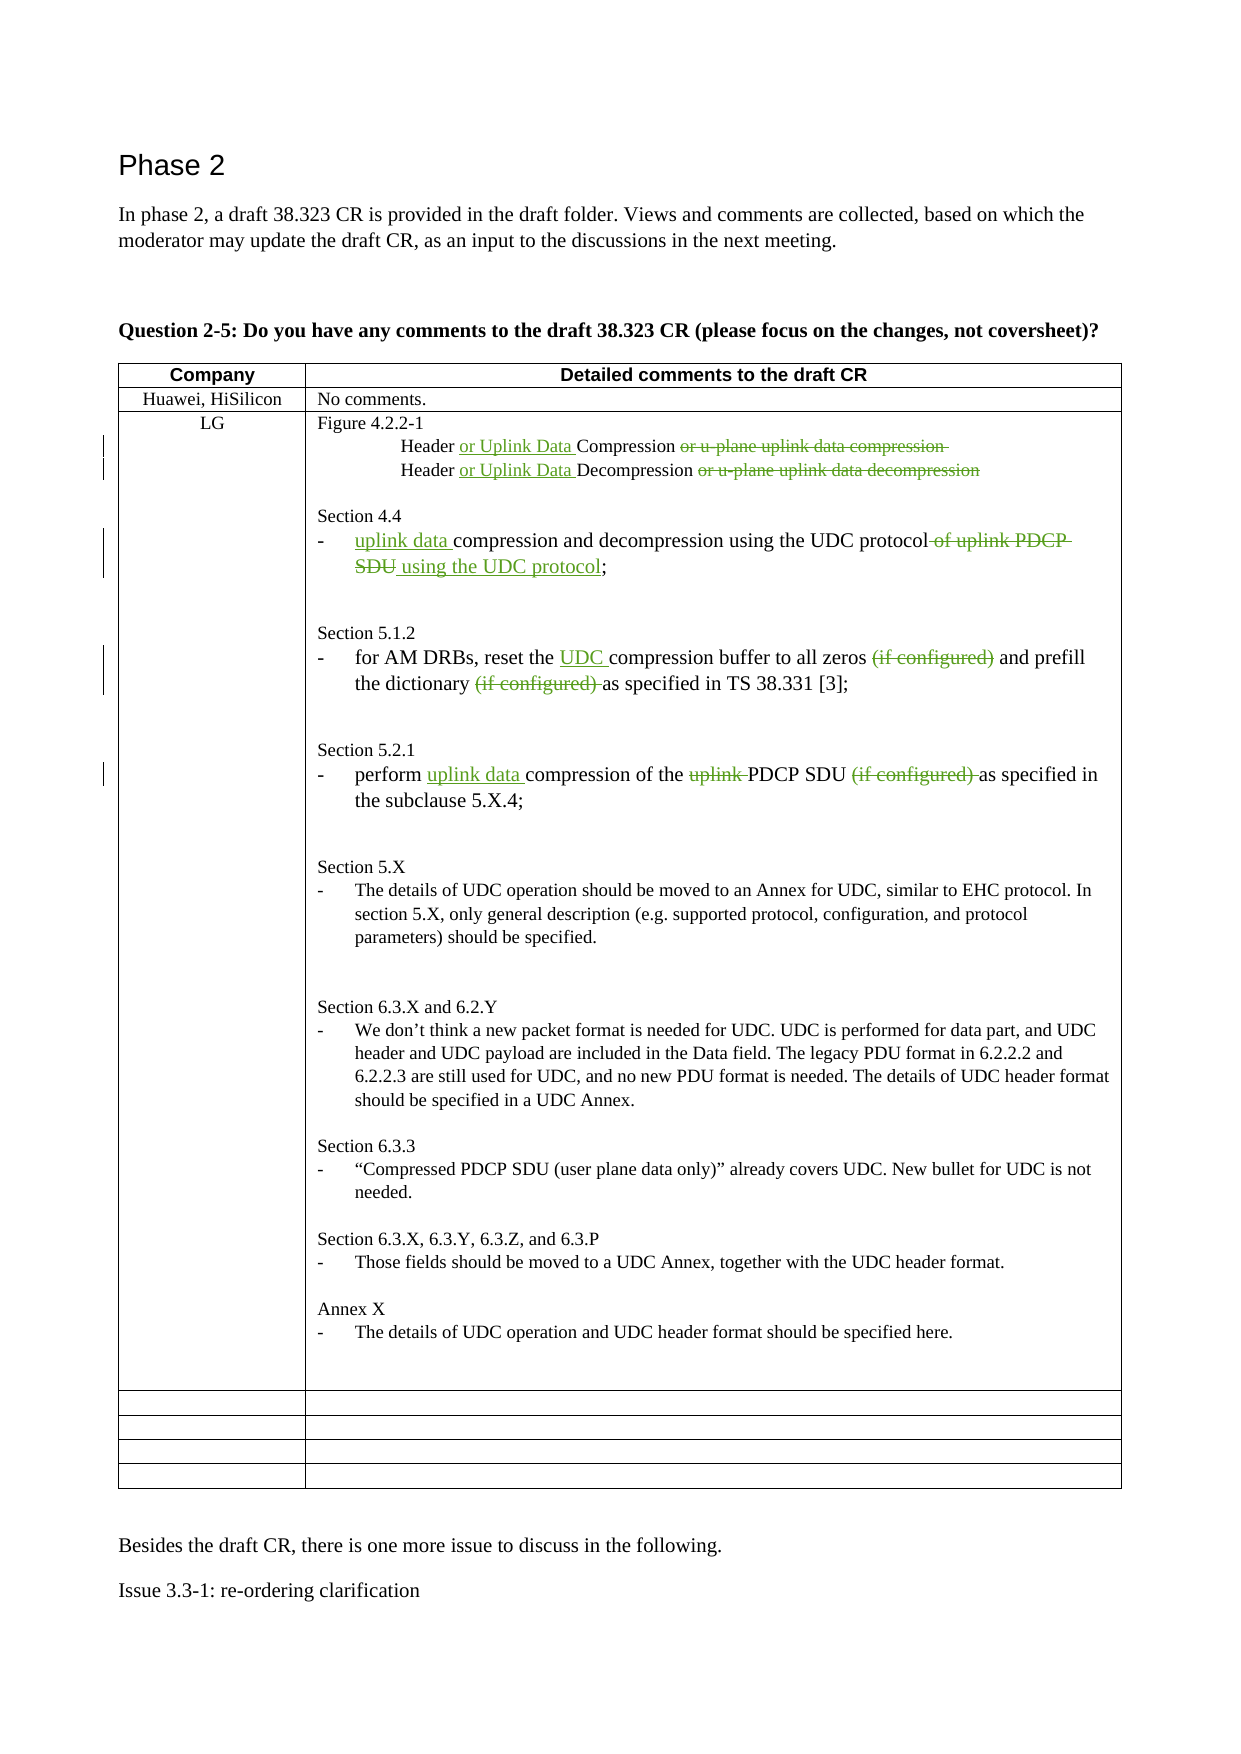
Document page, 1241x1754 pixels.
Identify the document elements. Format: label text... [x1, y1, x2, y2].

table_header Company [119, 364, 305, 387]
text Besides the draft CR, there is one more issue to discuss in the following. [118, 1533, 1122, 1557]
table_cell LG [119, 412, 305, 1390]
table_cell [119, 1440, 305, 1463]
text In phase 2, a draft 38.323 CR is provided in the draft folder. Views and comments are collected, based on which the moderator may update the draft CR, as an input to the discussions in the next meeting. [118, 202, 1122, 252]
text Question 2-5: Do you have any comments to the draft 38.323 CR (please focus on the changes, not coversheet)? [118, 318, 1122, 342]
table_cell [306, 1464, 1121, 1487]
text Issue 3.3-1: re-ordering clarification [118, 1578, 1122, 1602]
table_cell [119, 1391, 305, 1415]
table_cell [119, 1416, 305, 1439]
table_cell Huawei, HiSilicon [119, 388, 305, 411]
table_cell [306, 1391, 1121, 1415]
table_cell Figure 4.2.2-1 Header Compression Header Decompression Section 4.4 compression and decompression using the UDC protocol; Section 5.1.2 for AM DRBs, reset the compression buffer to all zeros and prefill the dictionary as specified in TS 38.331 [3]; Section 5.2.1 perform compression of the PDCP SDU as specified in the subclause 5.X.4; Section 5.X The details of UDC operation should be moved to an Annex for UDC, similar to EHC protocol. In section 5.X, only general description (e.g. supported protocol, configuration, and protocol parameters) should be specified. Section 6.3.X and 6.2.Y We don’t think a new packet format is needed for UDC. UDC is performed for data part, and UDC header and UDC payload are included in the Data field. The legacy PDU format in 6.2.2.2 and 6.2.2.3 are still used for UDC, and no new PDU format is needed. The details of UDC header format should be specified in a UDC Annex. Section 6.3.3 “Compressed PDCP SDU (user plane data only)” already covers UDC. New bullet for UDC is not needed. Section 6.3.X, 6.3.Y, 6.3.Z, and 6.3.P Those fields should be moved to a UDC Annex, together with the UDC header format. Annex X The details of UDC operation and UDC header format should be specified here. [306, 412, 1121, 1390]
table_header Detailed comments to the draft CR [306, 364, 1121, 387]
subtitle Phase 2 [118, 147, 1122, 181]
table_cell [306, 1416, 1121, 1439]
table_cell [119, 1464, 305, 1487]
table_cell [306, 1440, 1121, 1463]
table_cell No comments. [306, 388, 1121, 411]
